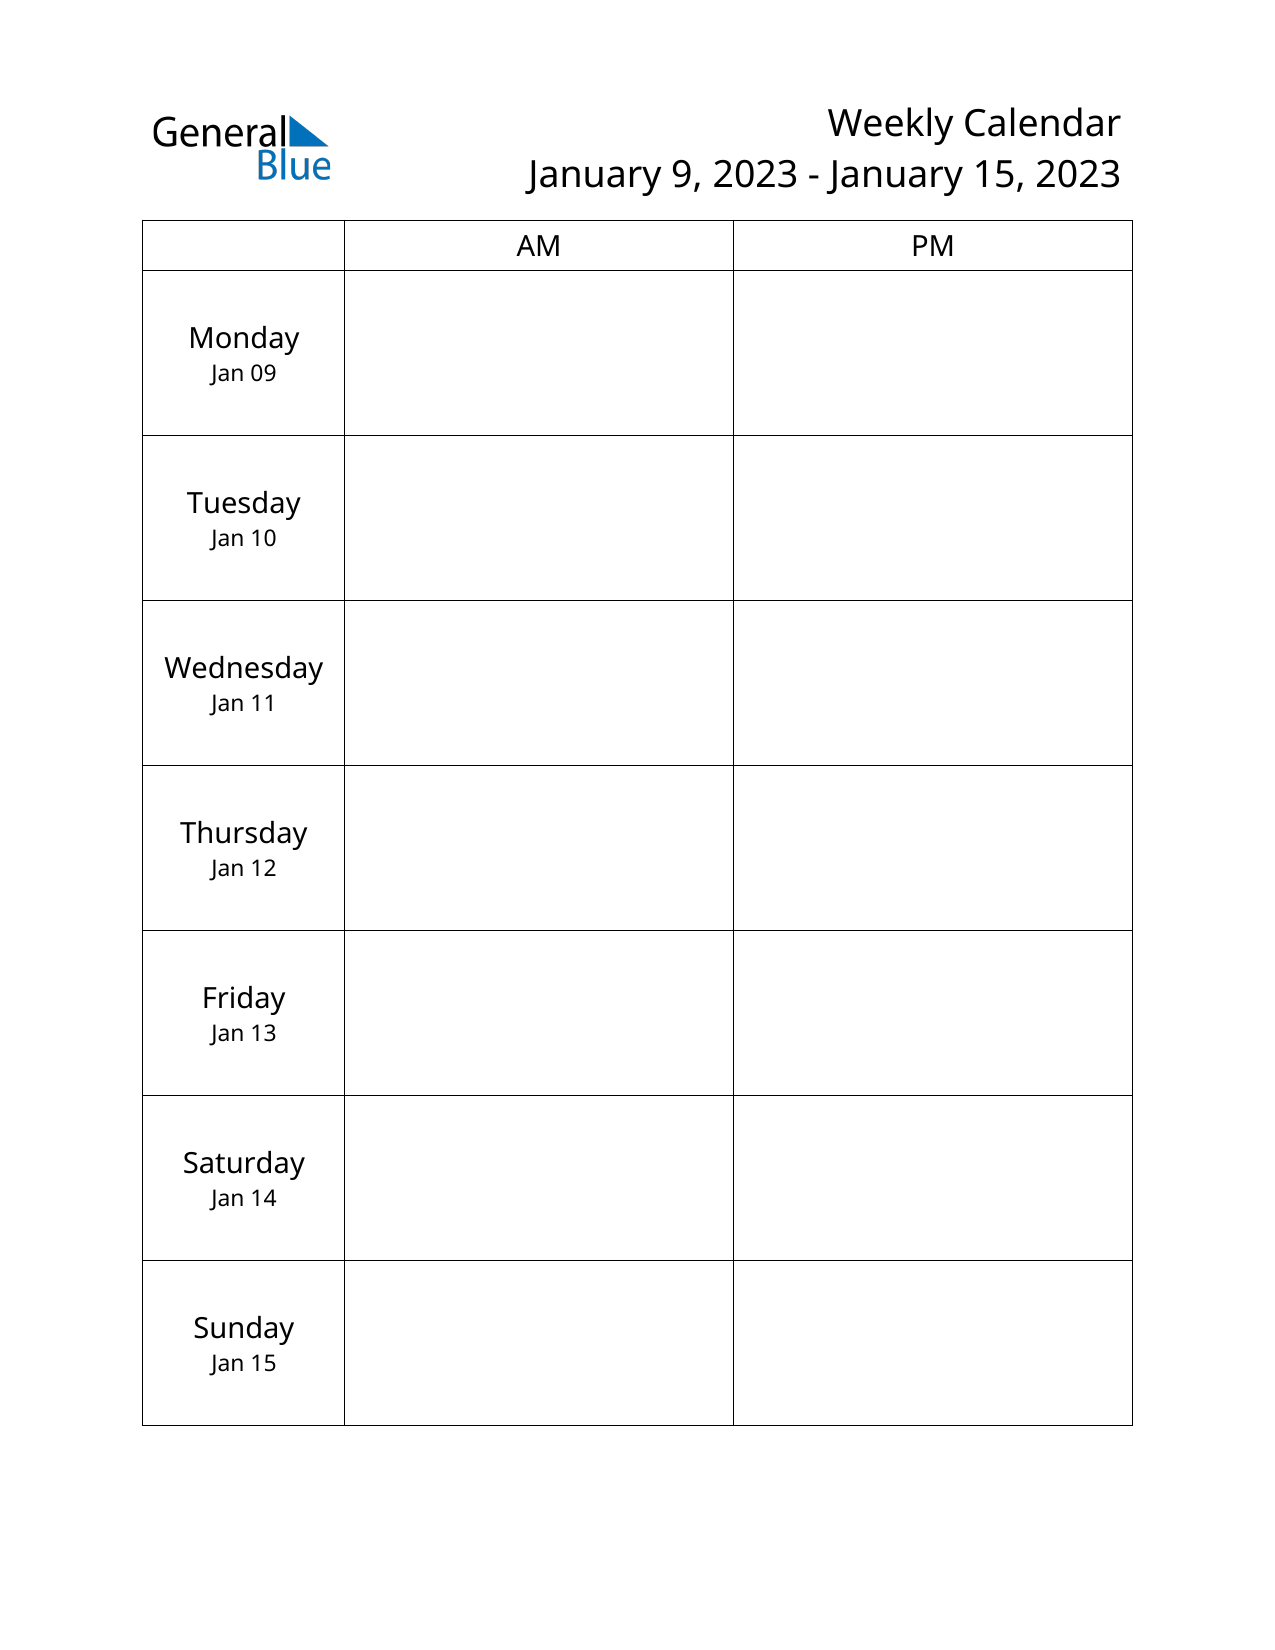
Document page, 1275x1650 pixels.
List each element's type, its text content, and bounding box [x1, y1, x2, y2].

table_cell [734, 931, 1132, 1095]
table_cell [734, 1096, 1132, 1260]
table_cell [734, 436, 1132, 600]
table_cell [345, 601, 733, 765]
picture [153, 115, 331, 180]
table_header [143, 75, 345, 219]
table_cell [345, 931, 733, 1095]
table_cell [345, 1261, 733, 1425]
table_cell Thursday Jan 12 [143, 766, 344, 930]
table_cell Monday Jan 09 [143, 271, 344, 435]
table_cell [345, 436, 733, 600]
table_cell PM [734, 221, 1132, 270]
table_cell [734, 601, 1132, 765]
table_cell [734, 766, 1132, 930]
table_cell Sunday Jan 15 [143, 1261, 344, 1425]
table_cell [345, 1096, 733, 1260]
table_cell [143, 221, 344, 270]
table_cell AM [345, 221, 733, 270]
table_header Weekly Calendar January 9, 2023 - January 15, 2023 [345, 75, 1132, 219]
table_cell [734, 271, 1132, 435]
table_cell Saturday Jan 14 [143, 1096, 344, 1260]
table_cell [345, 766, 733, 930]
table_cell [345, 271, 733, 435]
table_cell Friday Jan 13 [143, 931, 344, 1095]
table_cell Tuesday Jan 10 [143, 436, 344, 600]
table_cell Wednesday Jan 11 [143, 601, 344, 765]
table_cell [734, 1261, 1132, 1425]
